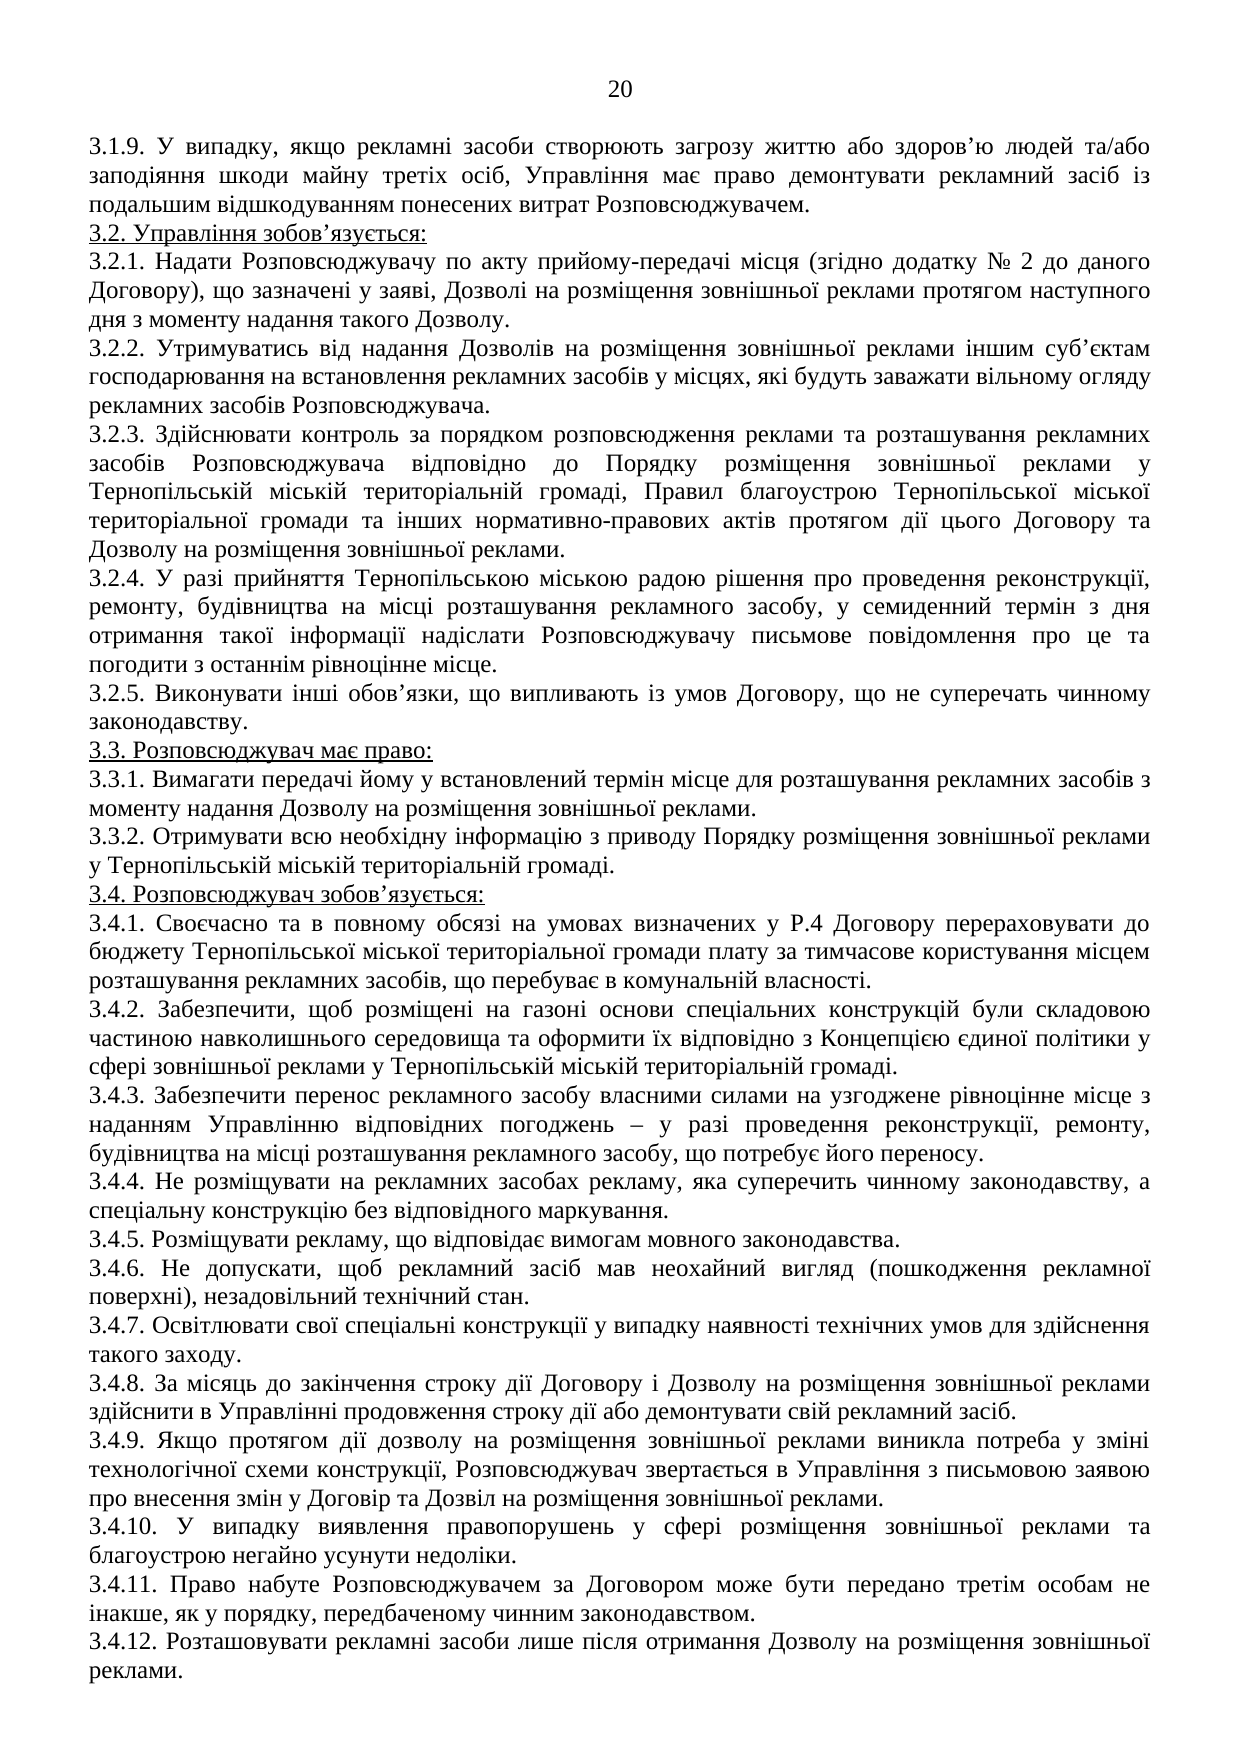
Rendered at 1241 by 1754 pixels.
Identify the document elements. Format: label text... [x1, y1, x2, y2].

text 3.4.11. Право набуте Розповсюджувачем за Договором може бути передано третім особам не інакше, як у порядку, передбаченому чинним законодавством. [89, 1569, 1152, 1626]
text 3.4.3. Забезпечити перенос рекламного засобу власними силами на узгоджене рівноцінне місце з наданням Управлінню відповідних погоджень – у разі проведення реконструкції, ремонту, будівництва на місці розташування рекламного засобу, що потребує його переносу. [89, 1080, 1152, 1166]
text 3.4.7. Освітлювати свої спеціальні конструкції у випадку наявності технічних умов для здійснення такого заходу. [89, 1310, 1152, 1368]
text 3.4.6. Не допускати, щоб рекламний засіб мав неохайний вигляд (пошкодження рекламної поверхні), незадовільний технічний стан. [89, 1253, 1152, 1310]
text 3.4.4. Не розміщувати на рекламних засобах рекламу, яка суперечить чинному законодавству, а спеціальну конструкцію без відповідного маркування. [89, 1166, 1152, 1224]
text 3.2.2. Утримуватись від надання Дозволів на розміщення зовнішньої реклами іншим суб’єктам господарювання на встановлення рекламних засобів у місцях, які будуть заважати вільному огляду рекламних засобів Розповсюджувача. [89, 333, 1152, 419]
text 3.4.9. Якщо протягом дії дозволу на розміщення зовнішньої реклами виникла потреба у зміні технологічної схеми конструкції, Розповсюджувач звертається в Управління з письмовою заявою про внесення змін у Договір та Дозвіл на розміщення зовнішньої реклами. [89, 1425, 1152, 1511]
text 3.4.1. Своєчасно та в повному обсязі на умовах визначених у Р.4 Договору перераховувати до бюджету Тернопільської міської територіальної громади плату за тимчасове користування місцем розташування рекламних засобів, що перебуває в комунальній власності. [89, 908, 1152, 994]
text 3.2.4. У разі прийняття Тернопільською міською радою рішення про проведення реконструкції, ремонту, будівництва на місці розташування рекламного засобу, у семиденний термін з дня отримання такої інформації надіслати Розповсюджувачу письмове повідомлення про це та погодити з останнім рівноцінне місце. [89, 563, 1152, 678]
text 3.4. Розповсюджувач зобов’язується: [89, 879, 1152, 908]
text 3.3. Розповсюджувач має право: [89, 735, 1152, 764]
text 3.3.2. Отримувати всю необхідну інформацію з приводу Порядку розміщення зовнішньої реклами у Тернопільській міській територіальній громаді. [89, 821, 1152, 879]
text 3.2. Управління зобов’язується: [89, 218, 1152, 246]
text 3.2.5. Виконувати інші обов’язки, що випливають із умов Договору, що не суперечать чинному законодавству. [89, 678, 1152, 735]
text 3.1.9. У випадку, якщо рекламні засоби створюють загрозу життю або здоров’ю людей та/або заподіяння шкоди майну третіх осіб, Управління має право демонтувати рекламний засіб із подальшим відшкодуванням понесених витрат Розповсюджувачем. [89, 131, 1152, 218]
text 3.4.12. Розташовувати рекламні засоби лише після отримання Дозволу на розміщення зовнішньої реклами. [89, 1626, 1152, 1684]
text 3.4.8. За місяць до закінчення строку дії Договору і Дозволу на розміщення зовнішньої реклами здійснити в Управлінні продовження строку дії або демонтувати свій рекламний засіб. [89, 1368, 1152, 1425]
text 3.4.2. Забезпечити, щоб розміщені на газоні основи спеціальних конструкцій були складовою частиною навколишнього середовища та оформити їх відповідно з Концепцією єдиної політики у сфері зовнішньої реклами у Тернопільській міській територіальній громаді. [89, 994, 1152, 1080]
text 3.2.1. Надати Розповсюджувачу по акту прийому-передачі місця (згідно додатку № 2 до даного Договору), що зазначені у заяві, Дозволі на розміщення зовнішньої реклами протягом наступного дня з моменту надання такого Дозволу. [89, 246, 1152, 333]
text 3.4.5. Розміщувати рекламу, що відповідає вимогам мовного законодавства. [89, 1224, 1152, 1253]
text 3.3.1. Вимагати передачі йому у встановлений термін місце для розташування рекламних засобів з моменту надання Дозволу на розміщення зовнішньої реклами. [89, 764, 1152, 821]
text 3.4.10. У випадку виявлення правопорушень у сфері розміщення зовнішньої реклами та благоустрою негайно усунути недоліки. [89, 1511, 1152, 1569]
text 3.2.3. Здійснювати контроль за порядком розповсюдження реклами та розташування рекламних засобів Розповсюджувача відповідно до Порядку розміщення зовнішньої реклами у Тернопільській міській територіальній громаді, Правил благоустрою Тернопільської міської територіальної громади та інших нормативно-правових актів протягом дії цього Договору та Дозволу на розміщення зовнішньої реклами. [89, 419, 1152, 563]
